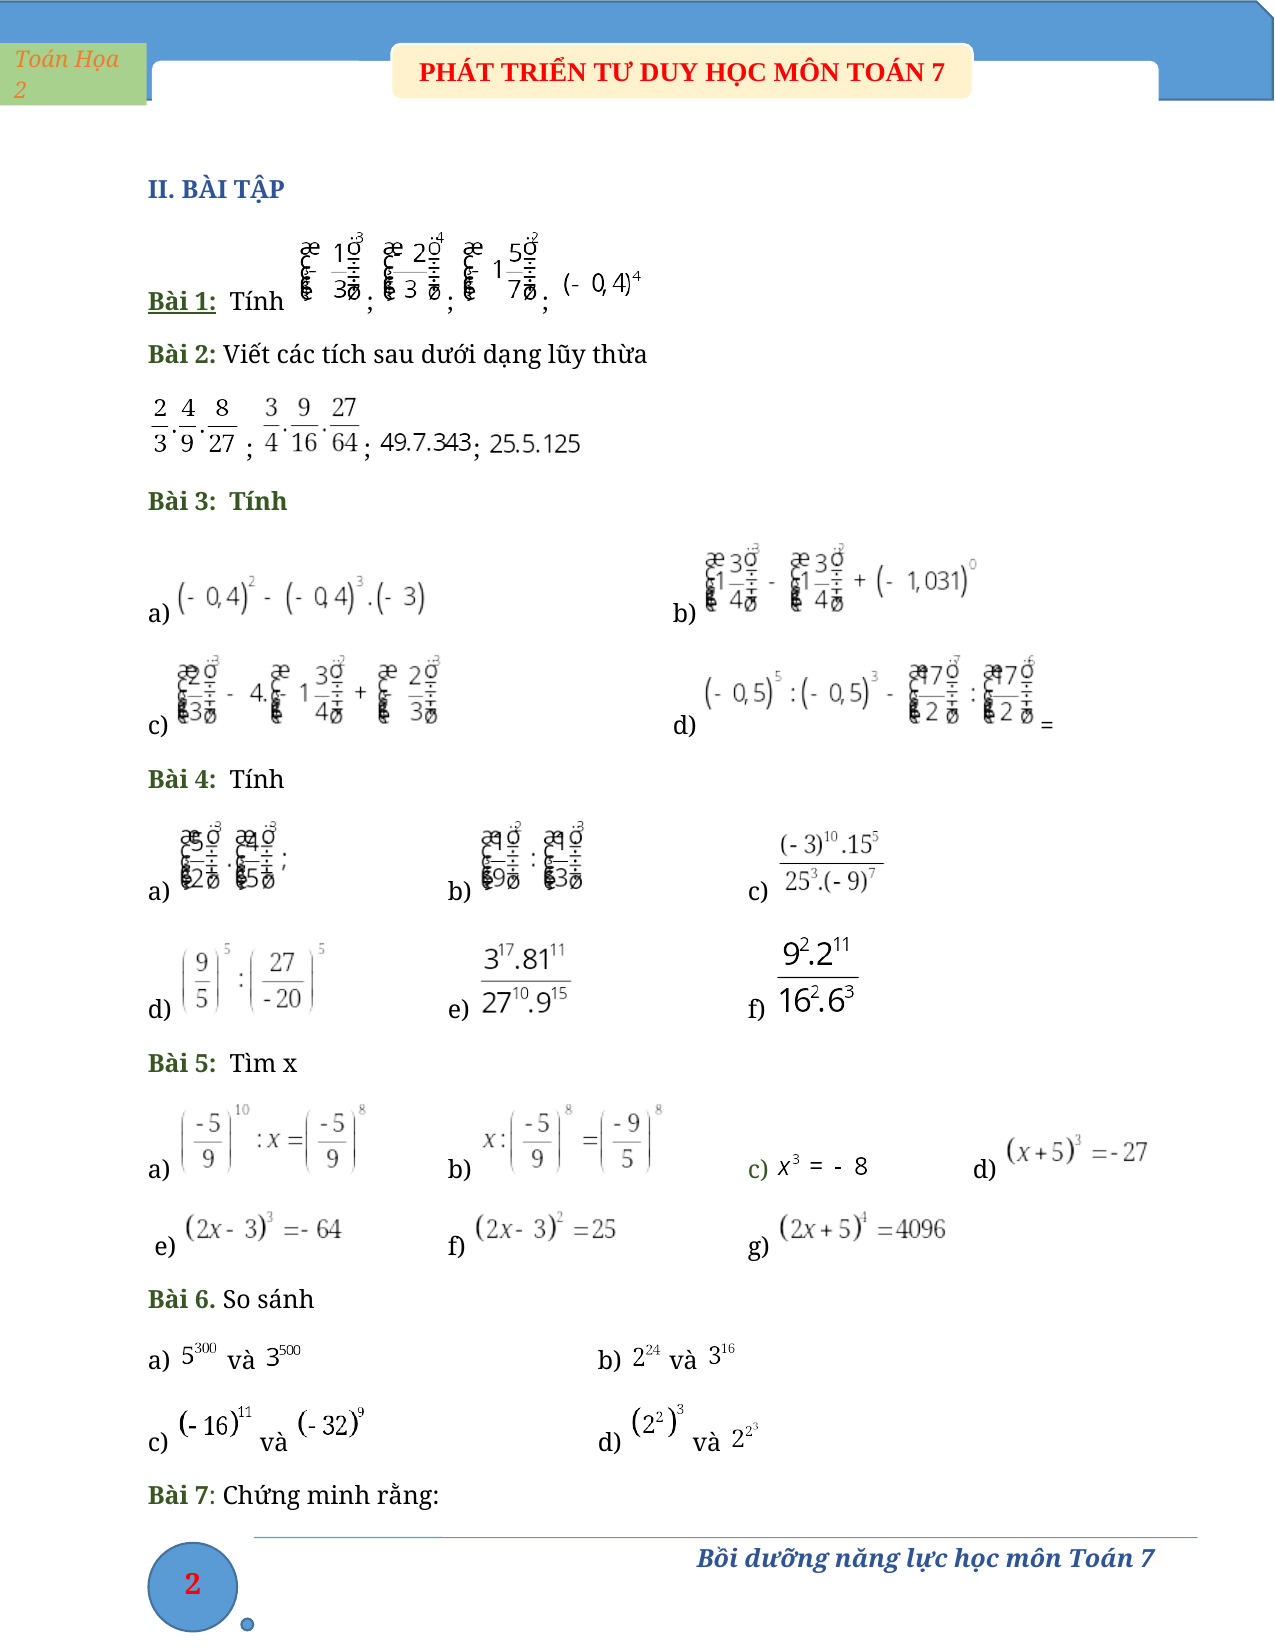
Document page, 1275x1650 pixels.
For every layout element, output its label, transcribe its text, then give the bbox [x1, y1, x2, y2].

text d) e) f) [148, 927, 1157, 1026]
text Bài 5: Tìm x [148, 1045, 1157, 1079]
text Bài 7: Chứng minh rằng: [148, 1478, 1157, 1512]
text Bài 2: Viết các tích sau dưới dạng lũy thừa [148, 337, 1157, 371]
text c) và d) và [148, 1396, 1157, 1458]
text a) b) c) [148, 815, 1157, 907]
text a) b) [148, 537, 1157, 630]
text e) f) g) [148, 1205, 1157, 1262]
text a) và b) và [148, 1335, 1157, 1377]
text c) d) = [148, 649, 1157, 742]
text Bài 6. So sánh [148, 1282, 1157, 1316]
text II. BÀI TẬP [148, 172, 1157, 206]
text ; ; ; [148, 391, 1157, 464]
text Bài 3: Tính [148, 484, 1157, 518]
text Bài 4: Tính [148, 761, 1157, 795]
text Bài 1: Tính ; ; ; [148, 225, 1157, 318]
text a) b) c) d) [148, 1099, 1157, 1186]
